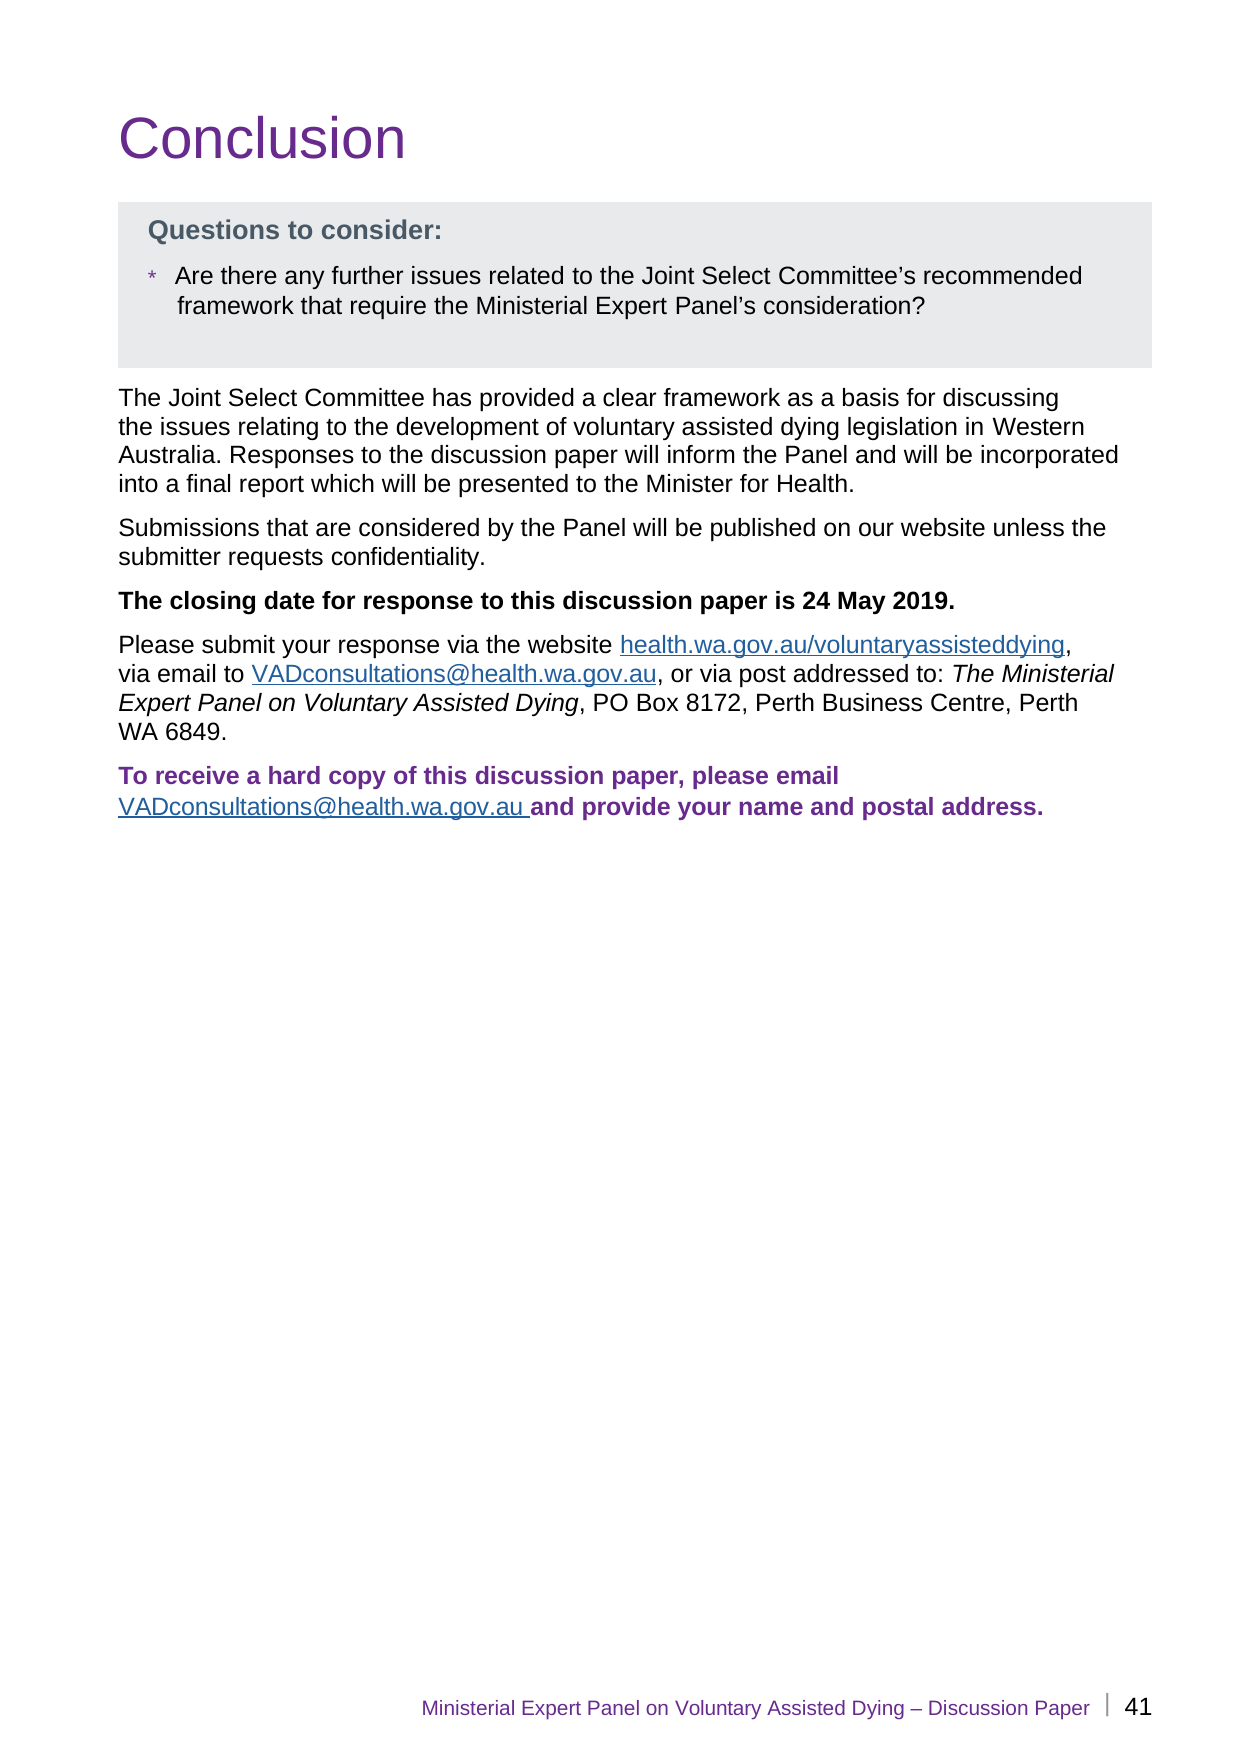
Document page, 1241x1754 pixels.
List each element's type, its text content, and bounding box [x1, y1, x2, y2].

subtitle Conclusion [118, 104, 1163, 171]
text Ministerial Expert Panel on Voluntary Assisted Dying – Discussion Paper | 41 [421, 1688, 1163, 1720]
subtitle To receive a hard copy of this discussion paper, please email [118, 761, 1163, 790]
text Submissions that are considered by the Panel will be published on our website unless the submitter requests confidentiality. [118, 513, 1131, 571]
text The Joint Select Committee has provided a clear framework as a basis for discussing the issues relating to the development of voluntary assisted dying legislation in Western [118, 383, 1086, 440]
subtitle Questions to consider: [148, 214, 1163, 246]
text * Are there any further issues related to the Joint Select Committee’s recommended framework that require the Ministerial Expert Panel’s consideration? [147, 261, 1086, 320]
text VADconsultations@health.wa.gov.au and provide your name and postal address. [118, 792, 1163, 820]
text Please submit your response via the website health.wa.gov.au/voluntaryassisteddying, [118, 629, 1163, 658]
text via email to VADconsultations@health.wa.gov.au, or via post addressed to: The Ministerial Expert Panel on Voluntary Assisted Dying, PO Box 8172, Perth Business Centre, Perth WA 6849. [118, 659, 1116, 745]
text Australia. Responses to the discussion paper will inform the Panel and will be incorporated into a final report which will be presented to the Minister for Health. [118, 441, 1144, 498]
subtitle The closing date for response to this discussion paper is 24 May 2019. [118, 586, 1163, 614]
